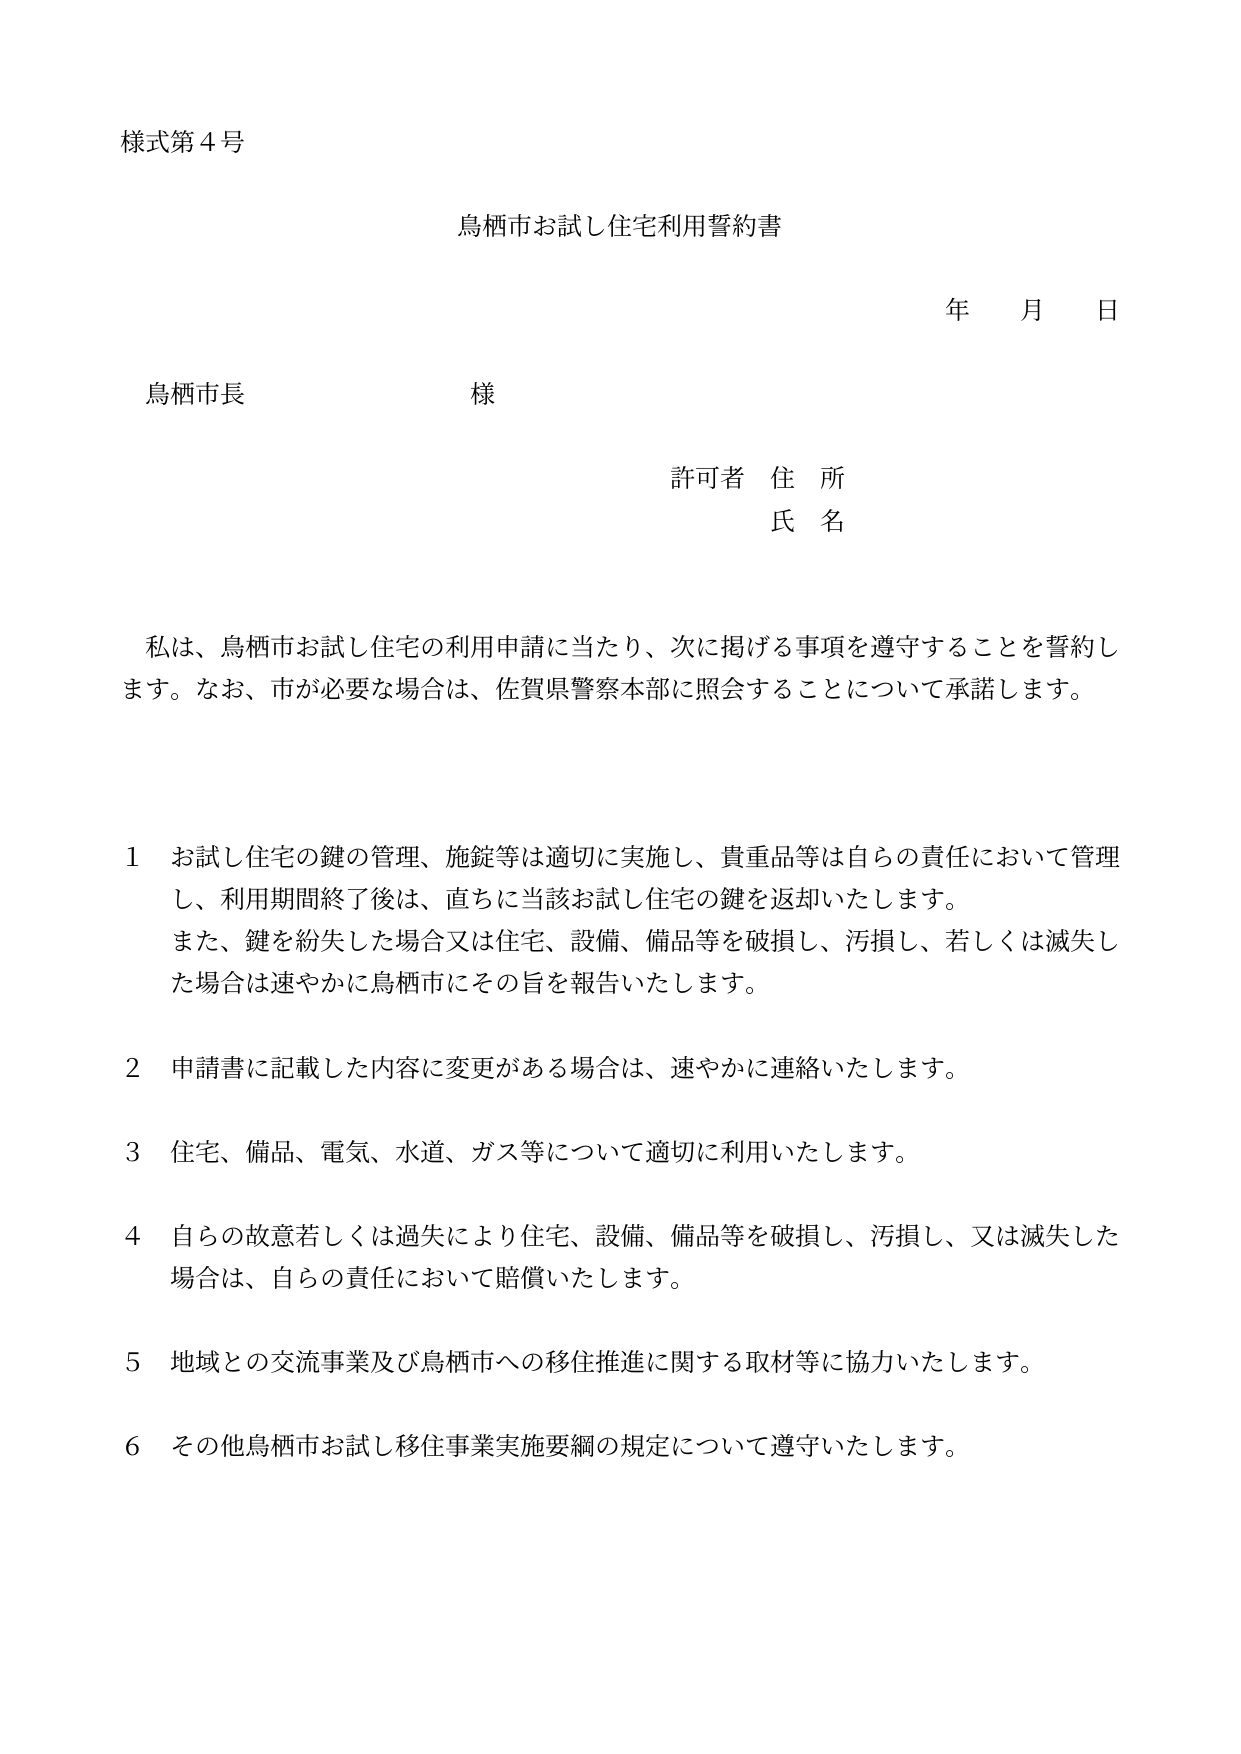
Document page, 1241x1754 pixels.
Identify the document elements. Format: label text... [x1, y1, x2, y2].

text 氏 名 [120, 498, 1120, 540]
text ６ その他鳥栖市お試し移住事業実施要綱の規定について遵守いたします。 [120, 1424, 1120, 1466]
text ５ 地域との交流事業及び鳥栖市への移住推進に関する取材等に協力いたします。 [120, 1340, 1120, 1382]
text 鳥栖市お試し住宅利用誓約書 [120, 204, 1120, 246]
text また、鍵を紛失した場合又は住宅、設備、備品等を破損し、汚損し、若しくは滅失した場合は速やかに鳥栖市にその旨を報告いたします。 [120, 919, 1120, 1003]
text 許可者 住 所 [120, 456, 1120, 498]
text ２ 申請書に記載した内容に変更がある場合は、速やかに連絡いたします。 [120, 1045, 1120, 1087]
text 様式第４号 [120, 119, 1120, 162]
text ４ 自らの故意若しくは過失により住宅、設備、備品等を破損し、汚損し、又は滅失した場合は、自らの責任において賠償いたします。 [120, 1214, 1120, 1298]
text 鳥栖市長 様 [120, 372, 1120, 414]
text １ お試し住宅の鍵の管理、施錠等は適切に実施し、貴重品等は自らの責任において管理し、利用期間終了後は、直ちに当該お試し住宅の鍵を返却いたします。 [120, 835, 1120, 919]
text ３ 住宅、備品、電気、水道、ガス等について適切に利用いたします。 [120, 1129, 1120, 1172]
text 年 月 日 [120, 288, 1120, 330]
text 私は、鳥栖市お試し住宅の利用申請に当たり、次に掲げる事項を遵守することを誓約します。なお、市が必要な場合は、佐賀県警察本部に照会することについて承諾します。 [120, 624, 1120, 709]
